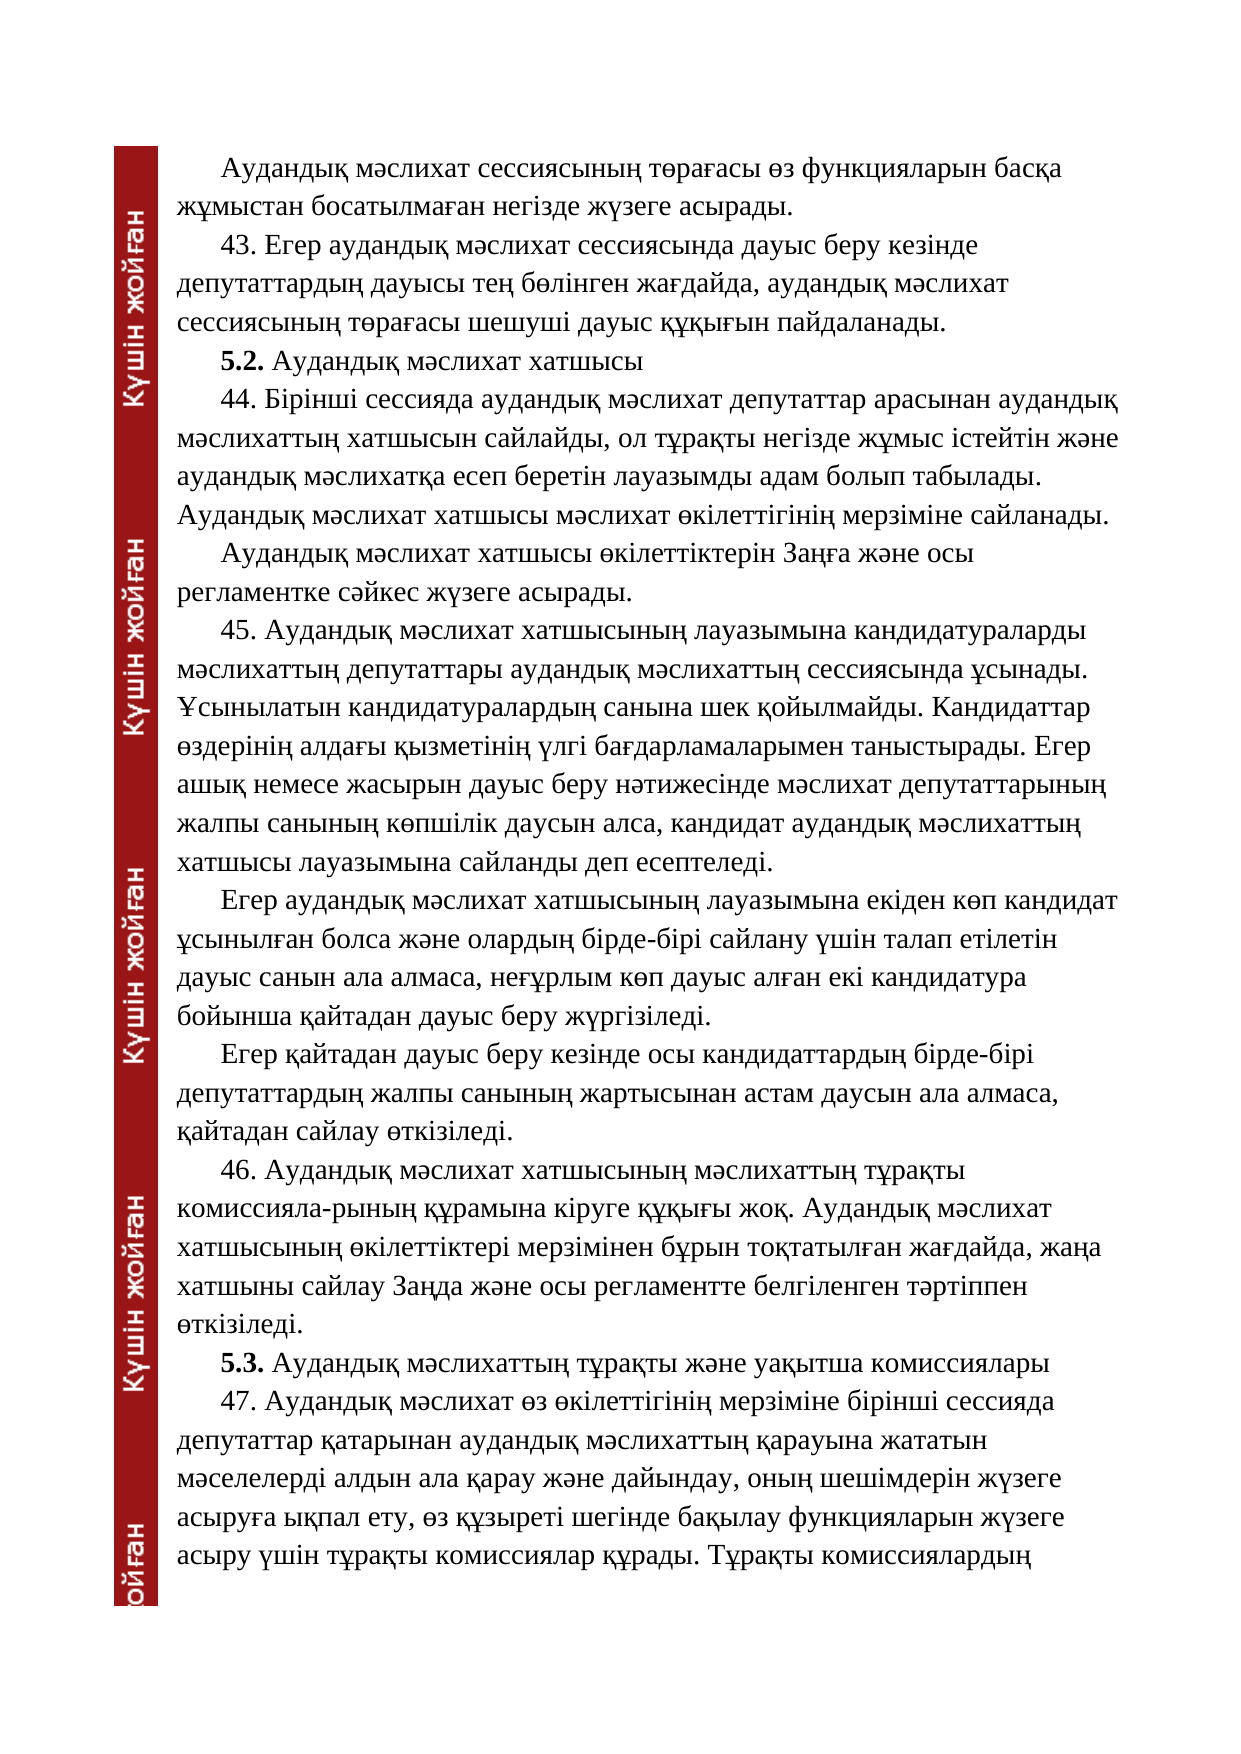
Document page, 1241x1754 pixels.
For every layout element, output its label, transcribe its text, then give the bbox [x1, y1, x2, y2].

picture [114, 1571, 158, 1606]
picture [114, 146, 158, 150]
